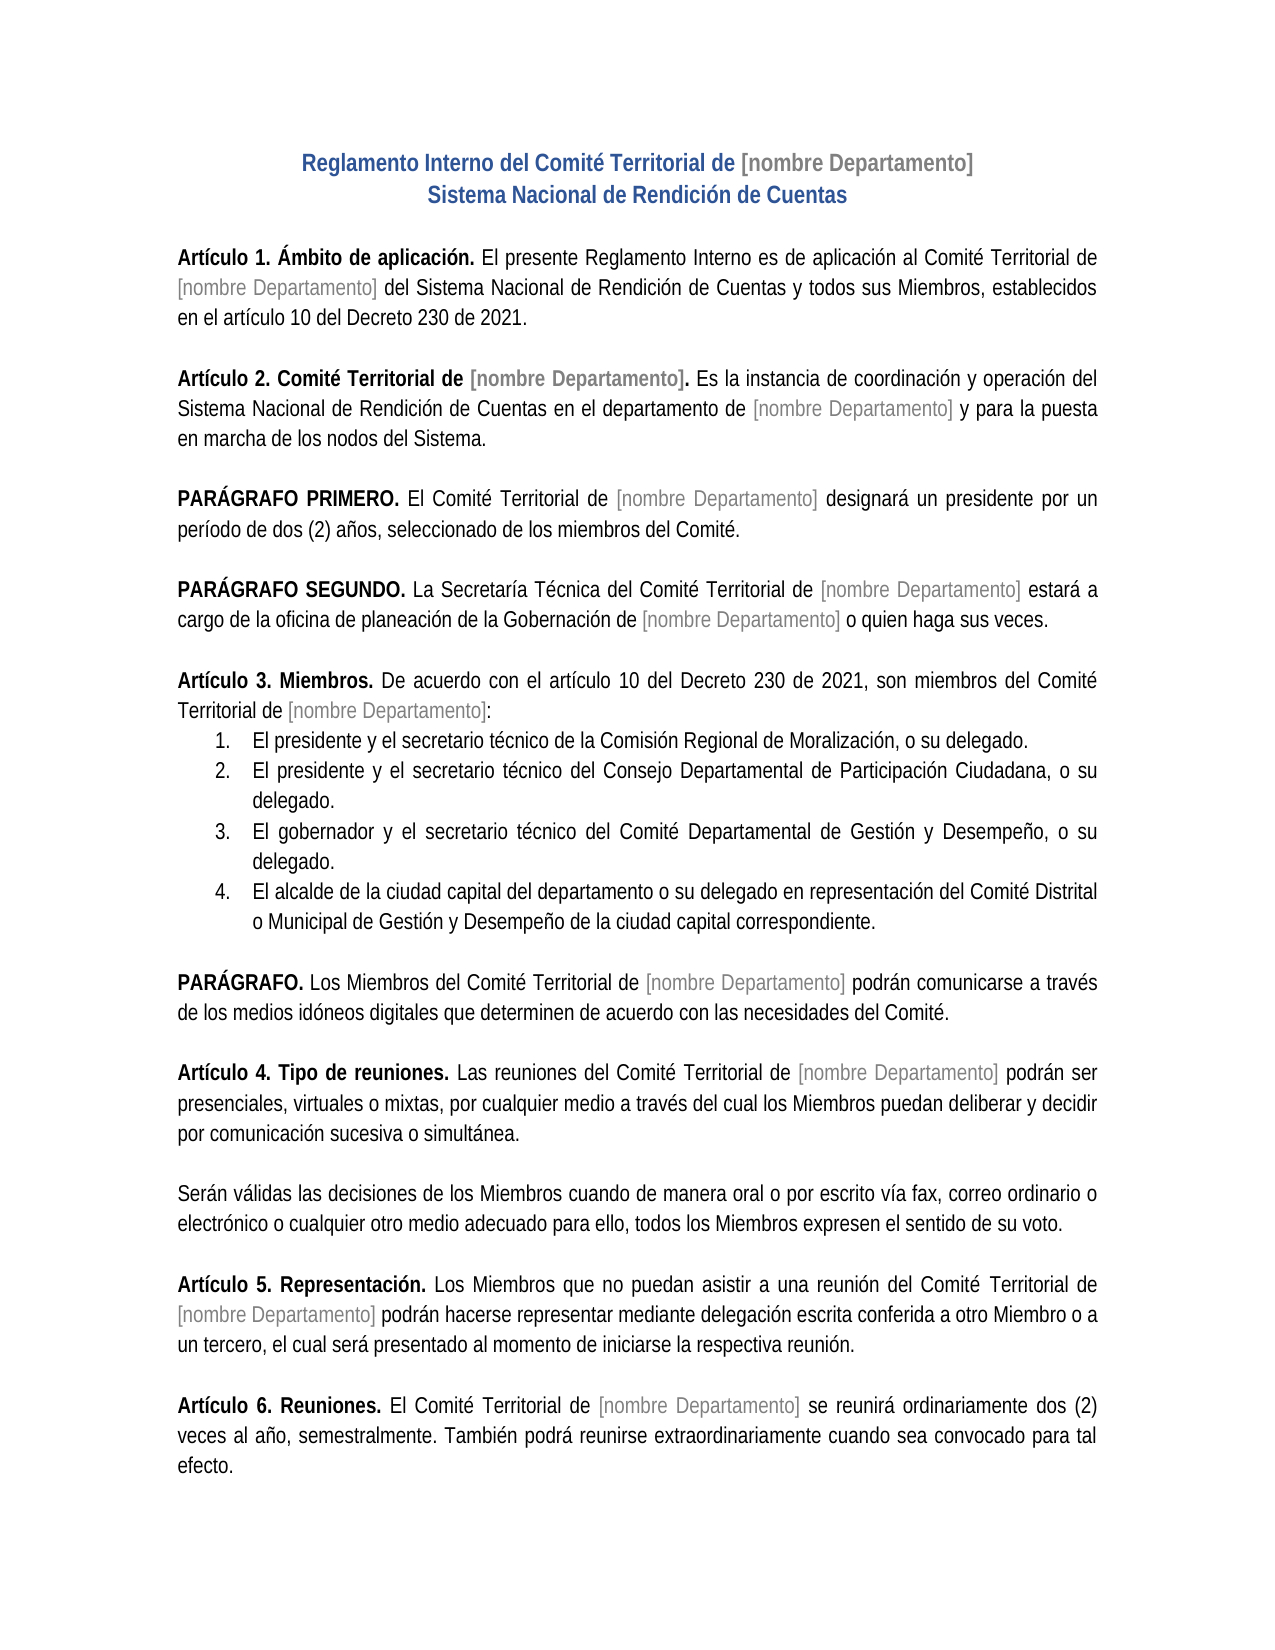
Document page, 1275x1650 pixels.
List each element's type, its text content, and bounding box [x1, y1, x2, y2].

text PARÁGRAFO PRIMERO. El Comité Territorial de [nombre Departamento] designará un presidente por un período de dos (2) años, seleccionado de los miembros del Comité. [177, 485, 1098, 542]
text PARÁGRAFO. Los Miembros del Comité Territorial de [nombre Departamento] podrán comunicarse a través de los medios idóneos digitales que determinen de acuerdo con las necesidades del Comité. [177, 969, 1098, 1025]
text Artículo 4. Tipo de reuniones. Las reuniones del Comité Territorial de [nombre Departamento] podrán ser presenciales, virtuales o mixtas, por cualquier medio a través del cual los Miembros puedan deliberar y decidir por comunicación sucesiva o simultánea. [177, 1059, 1098, 1146]
text Artículo 3. Miembros. De acuerdo con el artículo 10 del Decreto 230 de 2021, son miembros del Comité Territorial de [nombre Departamento]: [177, 667, 1098, 723]
subtitle Reglamento Interno del Comité Territorial de [nombre Departamento] [177, 148, 1098, 176]
list El gobernador y el secretario técnico del Comité Departamental de Gestión y Desempeño, o su delegado. [215, 818, 1098, 874]
text Artículo 1. Ámbito de aplicación. El presente Reglamento Interno es de aplicación al Comité Territorial de [nombre Departamento] del Sistema Nacional de Rendición de Cuentas y todos sus Miembros, establecidos en el artículo 10 del Decreto 230 de 2021. [177, 244, 1098, 330]
list El presidente y el secretario técnico del Consejo Departamental de Participación Ciudadana, o su delegado. [215, 757, 1098, 814]
text Artículo 2. Comité Territorial de [nombre Departamento]. Es la instancia de coordinación y operación del Sistema Nacional de Rendición de Cuentas en el departamento de [nombre Departamento] y para la puesta en marcha de los nodos del Sistema. [177, 364, 1098, 451]
text PARÁGRAFO SEGUNDO. La Secretaría Técnica del Comité Territorial de [nombre Departamento] estará a cargo de la oficina de planeación de la Gobernación de [nombre Departamento] o quien haga sus veces. [177, 576, 1098, 632]
text Artículo 6. Reuniones. El Comité Territorial de [nombre Departamento] se reunirá ordinariamente dos (2) veces al año, semestralmente. También podrá reunirse extraordinariamente cuando sea convocado para tal efecto. [177, 1392, 1098, 1478]
text Artículo 5. Representación. Los Miembros que no puedan asistir a una reunión del Comité Territorial de [nombre Departamento] podrán hacerse representar mediante delegación escrita conferida a otro Miembro o a un tercero, el cual será presentado al momento de iniciarse la respectiva reunión. [177, 1271, 1098, 1357]
subtitle Sistema Nacional de Rendición de Cuentas [177, 181, 1098, 209]
list El alcalde de la ciudad capital del departamento o su delegado en representación del Comité Distrital o Municipal de Gestión y Desempeño de la ciudad capital correspondiente. [215, 878, 1098, 934]
list El presidente y el secretario técnico de la Comisión Regional de Moralización, o su delegado. [215, 727, 1098, 753]
text Serán válidas las decisiones de los Miembros cuando de manera oral o por escrito vía fax, correo ordinario o electrónico o cualquier otro medio adecuado para ello, todos los Miembros expresen el sentido de su voto. [177, 1180, 1098, 1237]
